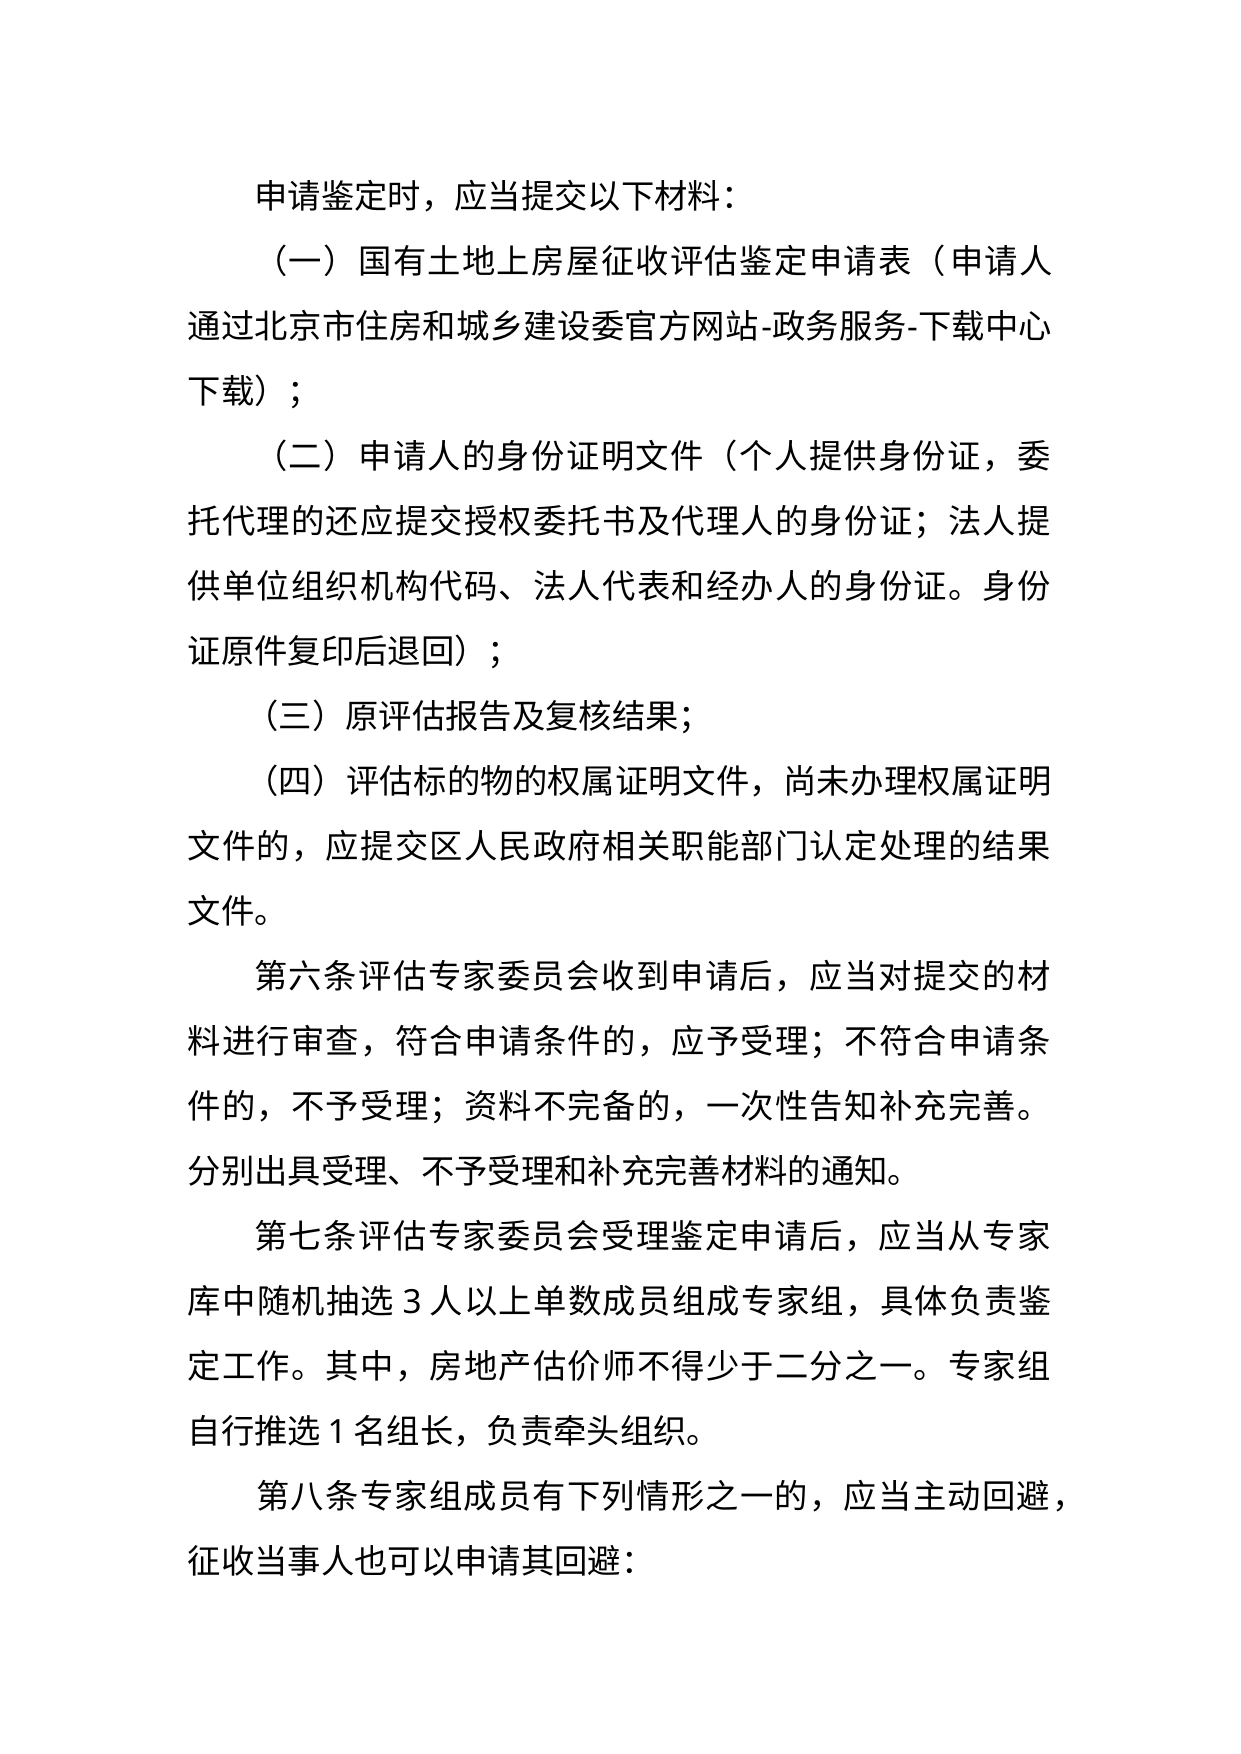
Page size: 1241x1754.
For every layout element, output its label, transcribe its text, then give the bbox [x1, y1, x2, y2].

text （四）评估标的物的权属证明文件，尚未办理权属证明文件的，应提交区人民政府相关职能部门认定处理的结果文件。 [187, 747, 1053, 942]
text （二）申请人的身份证明文件（个人提供身份证，委托代理的还应提交授权委托书及代理人的身份证；法人提供单位组织机构代码、法人代表和经办人的身份证。身份证原件复印后退回）； [187, 422, 1053, 682]
text 第六条评估专家委员会收到申请后，应当对提交的材料进行审查，符合申请条件的，应予受理；不符合申请条件的，不予受理；资料不完备的，一次性告知补充完善。分别出具受理、不予受理和补充完善材料的通知。 [187, 942, 1053, 1202]
text （三）原评估报告及复核结果； [187, 682, 1053, 747]
text 申请鉴定时，应当提交以下材料： [187, 162, 1053, 227]
text 第八条专家组成员有下列情形之一的，应当主动回避，征收当事人也可以申请其回避： [187, 1462, 1053, 1592]
text 第七条评估专家委员会受理鉴定申请后，应当从专家库中随机抽选3人以上单数成员组成专家组，具体负责鉴定工作。其中，房地产估价师不得少于二分之一。专家组自行推选1名组长，负责牵头组织。 [187, 1202, 1053, 1462]
text （一）国有土地上房屋征收评估鉴定申请表（申请人通过北京市住房和城乡建设委官方网站-政务服务-下载中心下载）； [187, 227, 1053, 422]
